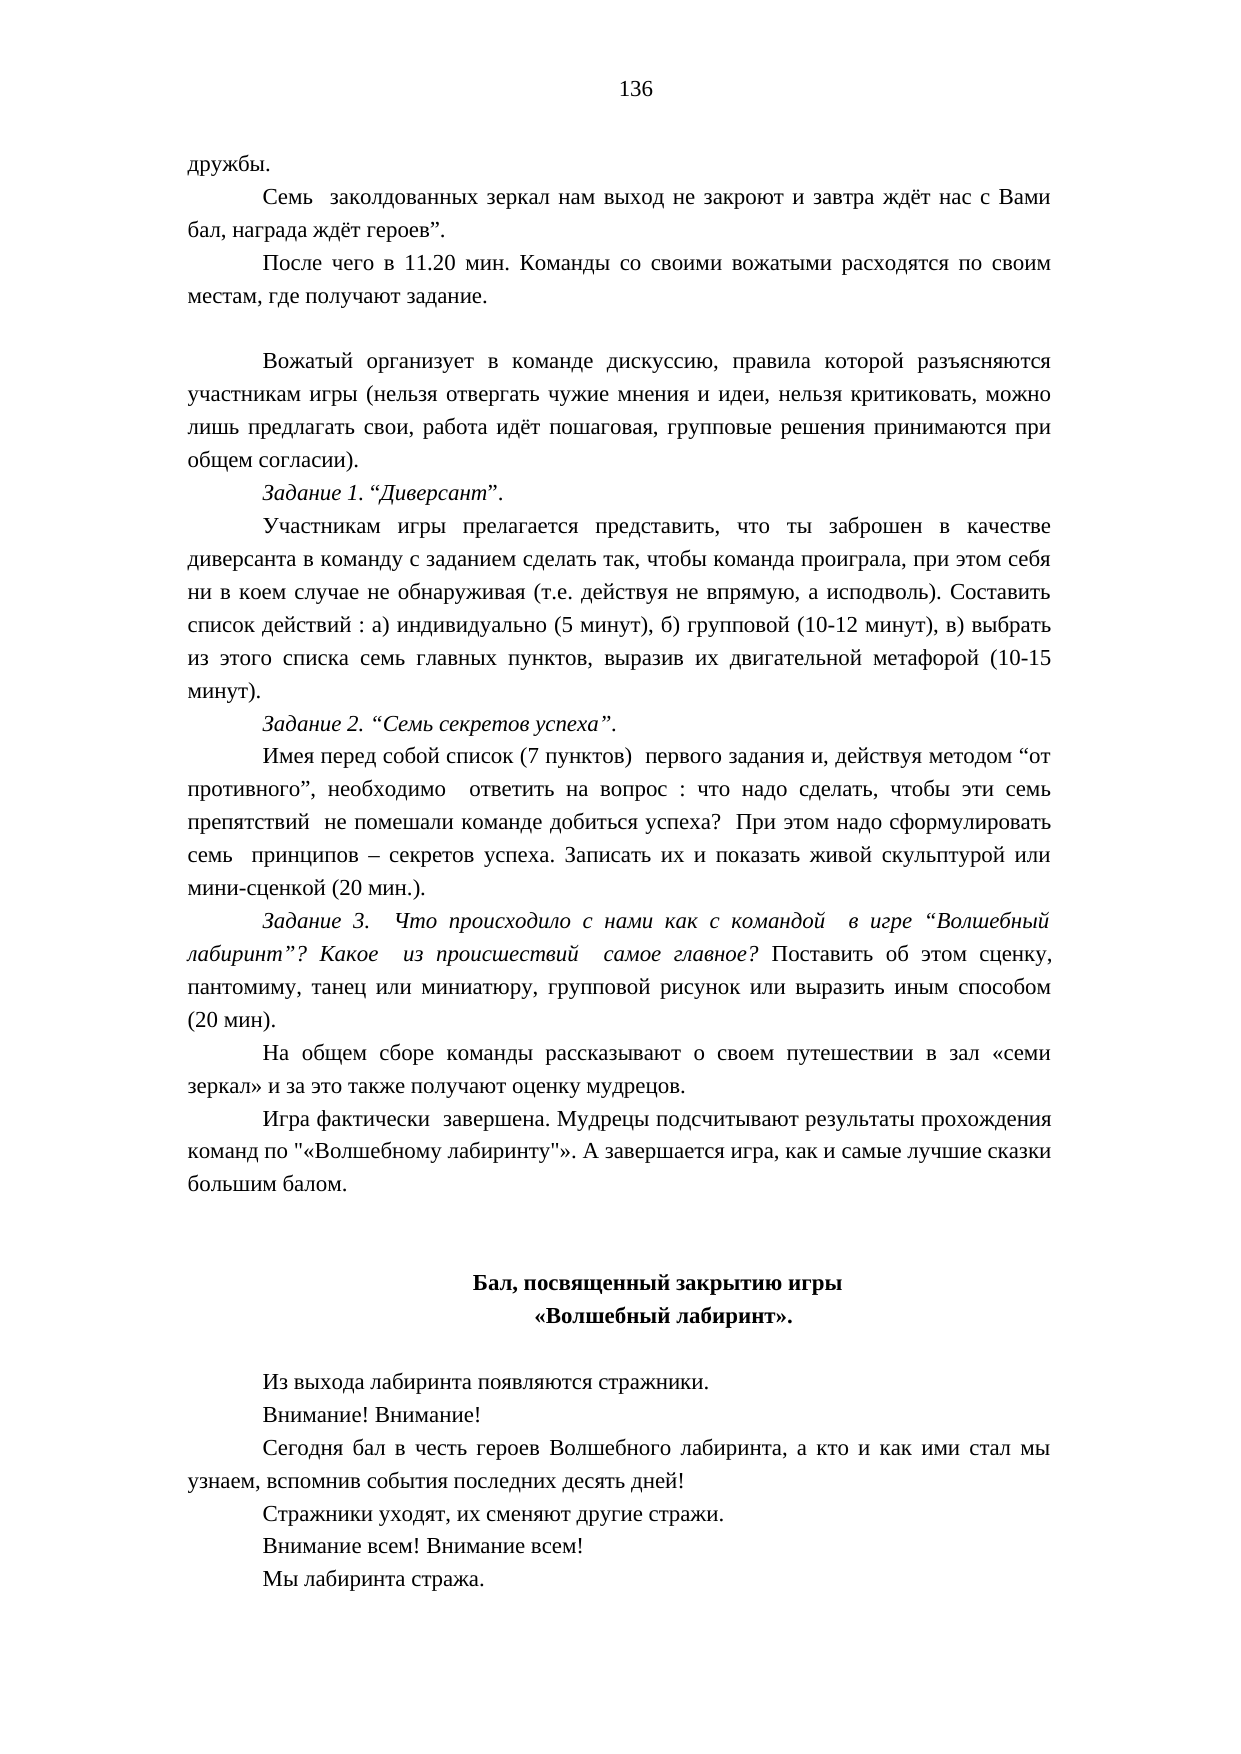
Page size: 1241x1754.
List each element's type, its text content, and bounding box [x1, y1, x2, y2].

text «Волшебный лабиринт». [187, 1302, 1053, 1328]
text Задание 1. “Диверсант”. [187, 479, 1053, 506]
text После чего в 11.20 мин. Команды со своими вожатыми расходятся по своим местам, где получают задание. [187, 249, 1053, 308]
text Задание 2. “Семь секретов успеха”. [187, 709, 1053, 736]
text Из выхода лабиринта появляются стражники. [187, 1368, 1053, 1394]
text Семь заколдованных зеркал нам выход не закроют и завтра ждёт нас с Вами бал, награда ждёт героев”. [187, 183, 1053, 242]
text На общем сборе команды рассказывают о своем путешествии в зал «семи зеркал» и за это также получают оценку мудрецов. [187, 1039, 1053, 1098]
text Участникам игры прелагается представить, что ты заброшен в качестве диверсанта в команду с заданием сделать так, чтобы команда проиграла, при этом себя ни в коем случае не обнаруживая (т.е. действуя не впрямую, а исподволь). Составить список действий : а) индивидуально (5 минут), б) групповой (10-12 минут), в) выбрать из этого списка семь главных пунктов, выразив их двигательной метафорой (10-15 минут). [187, 512, 1053, 703]
text Мы лабиринта стража. [187, 1565, 1053, 1592]
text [187, 150, 1053, 176]
text Внимание! Внимание! [187, 1401, 1053, 1427]
text Задание 3. Что происходило с нами как с командой в игре “Волшебный лабиринт”? Какое из происшествий самое главное? Поставить об этом сценку, пантомиму, танец или миниатюру, групповой рисунок или выразить иным способом (20 мин). [187, 907, 1053, 1032]
text Бал, посвященный закрытию игры [187, 1269, 1053, 1296]
text Внимание всем! Внимание всем! [187, 1532, 1053, 1559]
text Имея перед собой список (7 пунктов) первого задания и, действуя методом “от противного”, необходимо ответить на вопрос : что надо сделать, чтобы эти семь препятствий не помешали команде добиться успеха? При этом надо сформулировать семь принципов – секретов успеха. Записать их и показать живой скульптурой или мини-сценкой (20 мин.). [187, 742, 1053, 901]
text Стражники уходят, их сменяют другие стражи. [187, 1499, 1053, 1526]
text Вожатый организует в команде дискуссию, правила которой разъясняются участникам игры (нельзя отвергать чужие мнения и идеи, нельзя критиковать, можно лишь предлагать свои, работа идёт пошаговая, групповые решения принимаются при общем согласии). [187, 347, 1053, 473]
text Сегодня бал в честь героев Волшебного лабиринта, а кто и как ими стал мы узнаем, вспомнив события последних десять дней! [187, 1434, 1053, 1493]
text Игра фактически завершена. Мудрецы подсчитывают результаты прохождения команд по "«Волшебному лабиринту"». А завершается игра, как и самые лучшие сказки большим балом. [187, 1104, 1053, 1197]
